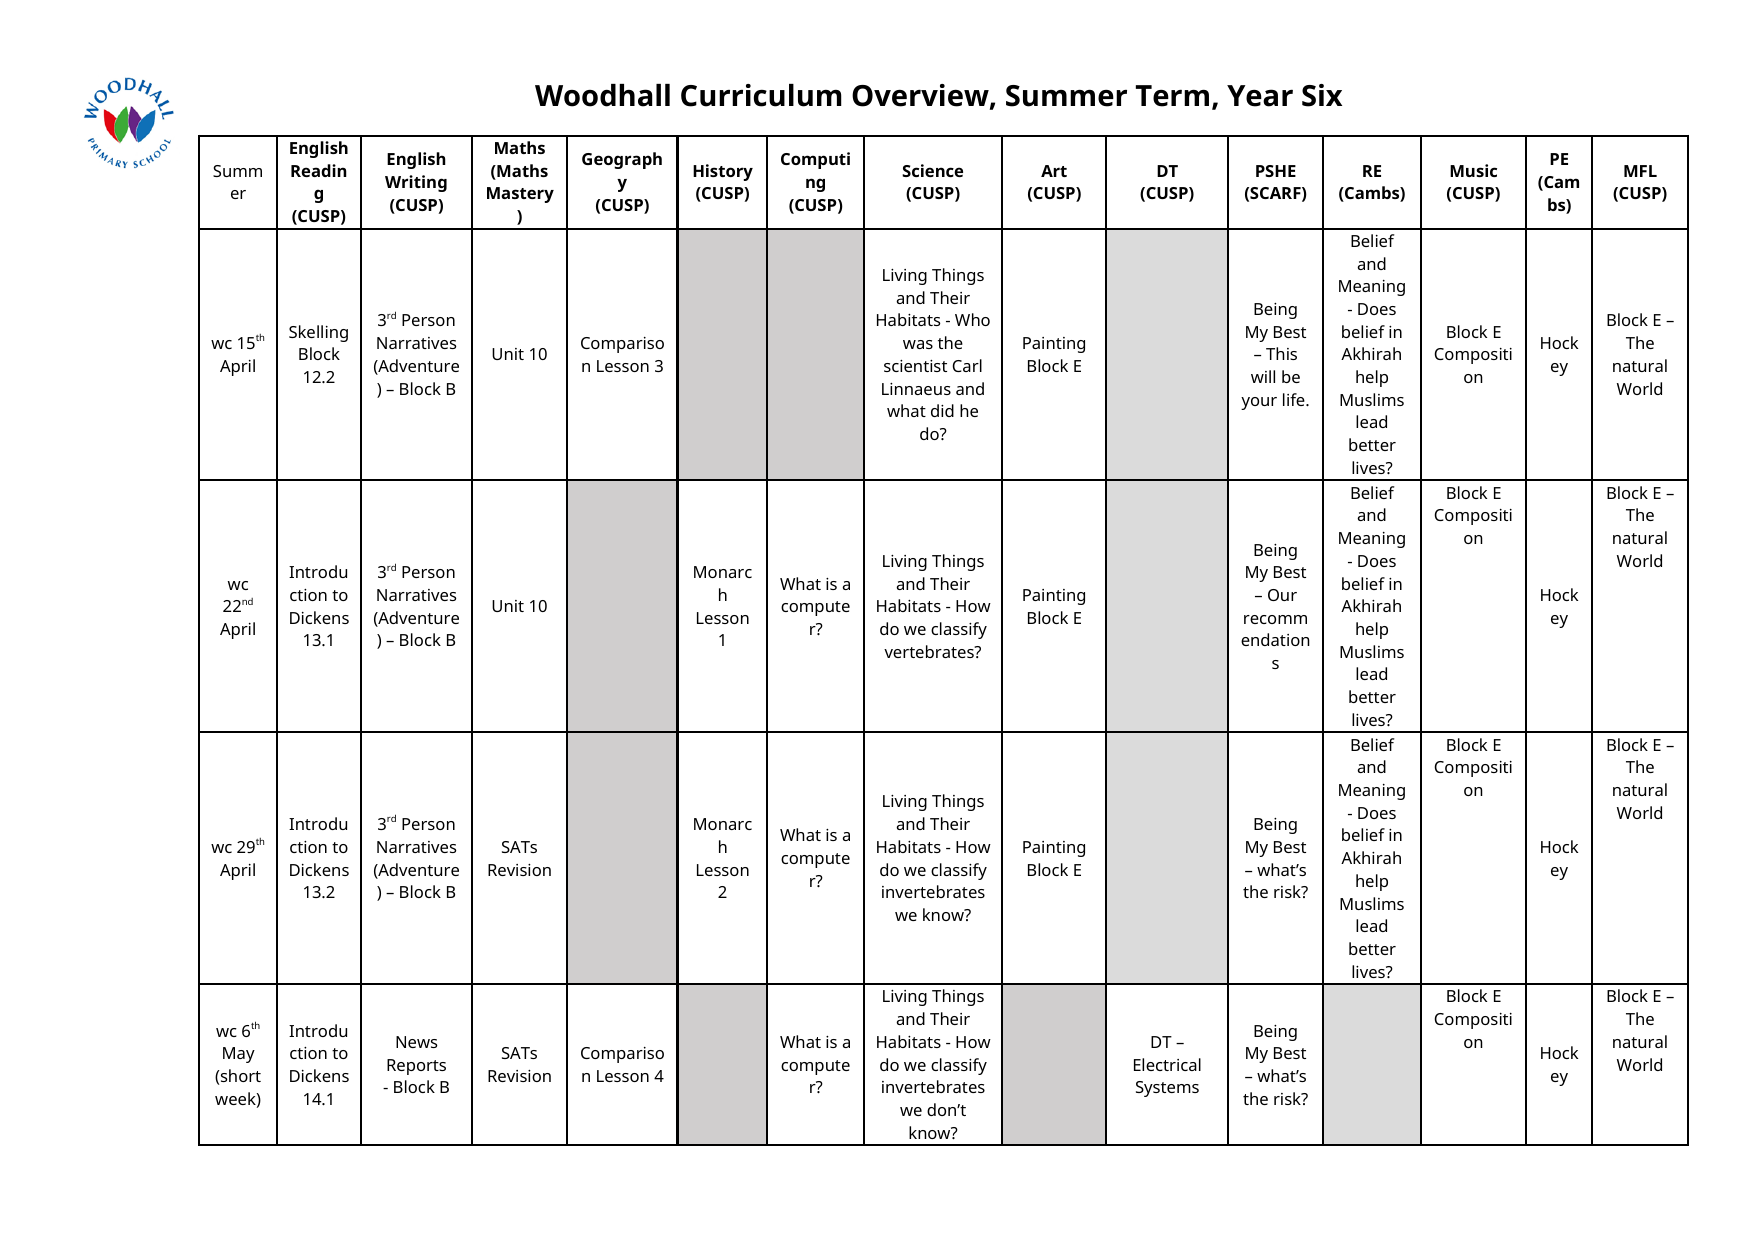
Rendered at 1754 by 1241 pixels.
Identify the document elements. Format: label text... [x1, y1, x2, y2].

table_cell Introduction to Dickens 13.1 [278, 481, 360, 731]
table_cell What is a computer? [768, 733, 863, 983]
table_cell Block E – The natural World [1593, 481, 1687, 731]
text Woodhall Curriculum Overview, Summer Term, Year Six [181, 75, 1679, 115]
table_cell Block E – The natural World [1593, 733, 1687, 983]
table_cell Unit 10 [473, 481, 566, 731]
table_cell wc 29th April [200, 733, 276, 983]
table_cell Being My Best – This will be your life. [1229, 230, 1322, 479]
table_cell Monarch Lesson 1 [679, 481, 766, 731]
table_cell SATs Revision [473, 985, 566, 1144]
table_cell [1107, 733, 1227, 983]
table_cell Living Things and Their Habitats - Who was the scientist Carl Linnaeus and what did he do? [865, 230, 1001, 479]
table_cell 3rd Person Narratives (Adventure) – Block B [362, 481, 471, 731]
table_cell Comparison Lesson 4 [568, 985, 676, 1144]
table_cell Skelling Block 12.2 [278, 230, 360, 479]
table_cell Hockey [1527, 733, 1591, 983]
table_cell Unit 10 [473, 230, 566, 479]
table_cell Block E Composition [1422, 985, 1525, 1144]
table_cell Block E – The natural World [1593, 985, 1687, 1144]
table_cell Block E Composition [1422, 481, 1525, 731]
table_cell Being My Best – what’s the risk? [1229, 733, 1322, 983]
picture [75, 75, 181, 171]
table_cell Introduction to Dickens 14.1 [278, 985, 360, 1144]
table_header DT (CUSP) [1107, 137, 1227, 227]
table_header RE (Cambs) [1324, 137, 1420, 227]
table_cell Introduction to Dickens 13.2 [278, 733, 360, 983]
table_cell Painting Block E [1003, 230, 1105, 479]
table_cell What is a computer? [768, 985, 863, 1144]
table_header English Writing (CUSP) [362, 137, 471, 227]
table_cell Belief and Meaning - Does belief in Akhirah help Muslims lead better lives? [1324, 481, 1420, 731]
table_header Maths (Maths Mastery) [473, 137, 566, 227]
table_cell Painting Block E [1003, 733, 1105, 983]
table_cell wc 15th April [200, 230, 276, 479]
table_cell 3rd Person Narratives (Adventure) – Block B [362, 733, 471, 983]
table_cell SATs Revision [473, 733, 566, 983]
table_cell wc 22nd April [200, 481, 276, 731]
table_cell [568, 733, 676, 983]
table_cell Hockey [1527, 481, 1591, 731]
table_cell Belief and Meaning - Does belief in Akhirah help Muslims lead better lives? [1324, 733, 1420, 983]
table_header MFL (CUSP) [1593, 137, 1687, 227]
table_cell [568, 481, 676, 731]
table_header Geography (CUSP) [568, 137, 676, 227]
table_cell Block E Composition [1422, 733, 1525, 983]
table_header PE (Cambs) [1527, 137, 1591, 227]
table_cell Living Things and Their Habitats - How do we classify vertebrates? [865, 481, 1001, 731]
table_header Art (CUSP) [1003, 137, 1105, 227]
table_cell Comparison Lesson 3 [568, 230, 676, 479]
table_cell Living Things and Their Habitats - How do we classify invertebrates we don’t know? [865, 985, 1001, 1144]
table_cell [768, 230, 863, 479]
table_cell 3rd Person Narratives (Adventure) – Block B [362, 230, 471, 479]
table_header Science (CUSP) [865, 137, 1001, 227]
table_cell DT – Electrical Systems [1107, 985, 1227, 1144]
table_cell What is a computer? [768, 481, 863, 731]
table_cell [1107, 230, 1227, 479]
table_cell Painting Block E [1003, 481, 1105, 731]
table_cell Block E Composition [1422, 230, 1525, 479]
table_header Summer [200, 137, 276, 227]
table_cell [1324, 985, 1420, 1144]
table_cell Hockey [1527, 230, 1591, 479]
table_cell News Reports - Block B [362, 985, 471, 1144]
table_header Music (CUSP) [1422, 137, 1525, 227]
table_cell Monarch Lesson 2 [679, 733, 766, 983]
table_header History (CUSP) [679, 137, 766, 227]
table_cell Block E – The natural World [1593, 230, 1687, 479]
table_cell Being My Best – Our recommendations [1229, 481, 1322, 731]
table_cell wc 6th May (short week) [200, 985, 276, 1144]
table_header English Reading (CUSP) [278, 137, 360, 227]
table_cell [1107, 481, 1227, 731]
table_cell [1003, 985, 1105, 1144]
table_header Computing (CUSP) [768, 137, 863, 227]
table_cell Belief and Meaning - Does belief in Akhirah help Muslims lead better lives? [1324, 230, 1420, 479]
table_cell [679, 230, 766, 479]
table_cell Hockey [1527, 985, 1591, 1144]
table_cell [679, 985, 766, 1144]
table_cell Being My Best – what’s the risk? [1229, 985, 1322, 1144]
table_cell Living Things and Their Habitats - How do we classify invertebrates we know? [865, 733, 1001, 983]
table_header PSHE (SCARF) [1229, 137, 1322, 227]
